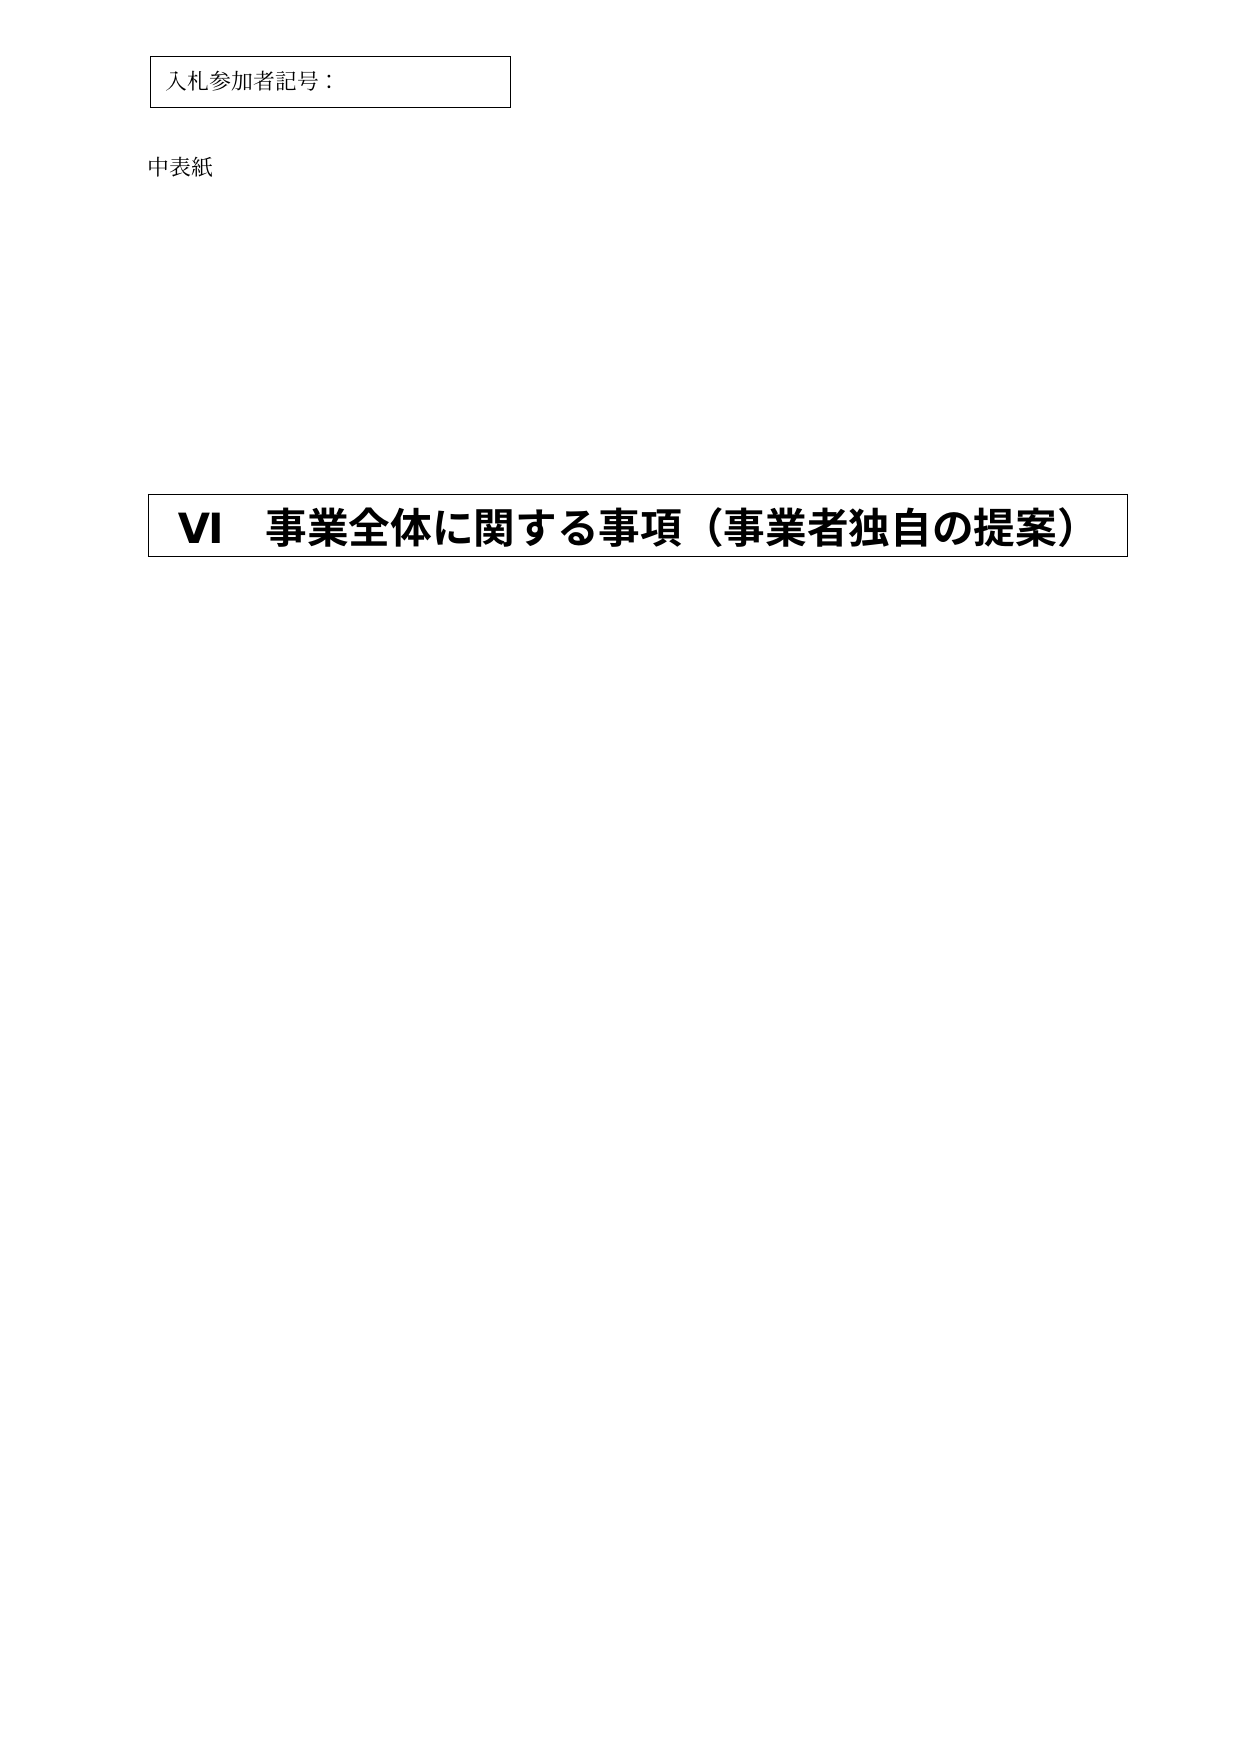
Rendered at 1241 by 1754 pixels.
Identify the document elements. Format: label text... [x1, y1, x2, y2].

text 中表紙 [148, 150, 1128, 181]
table_header Ⅵ 事業全体に関する事項（事業者独自の提案） [149, 495, 1127, 556]
